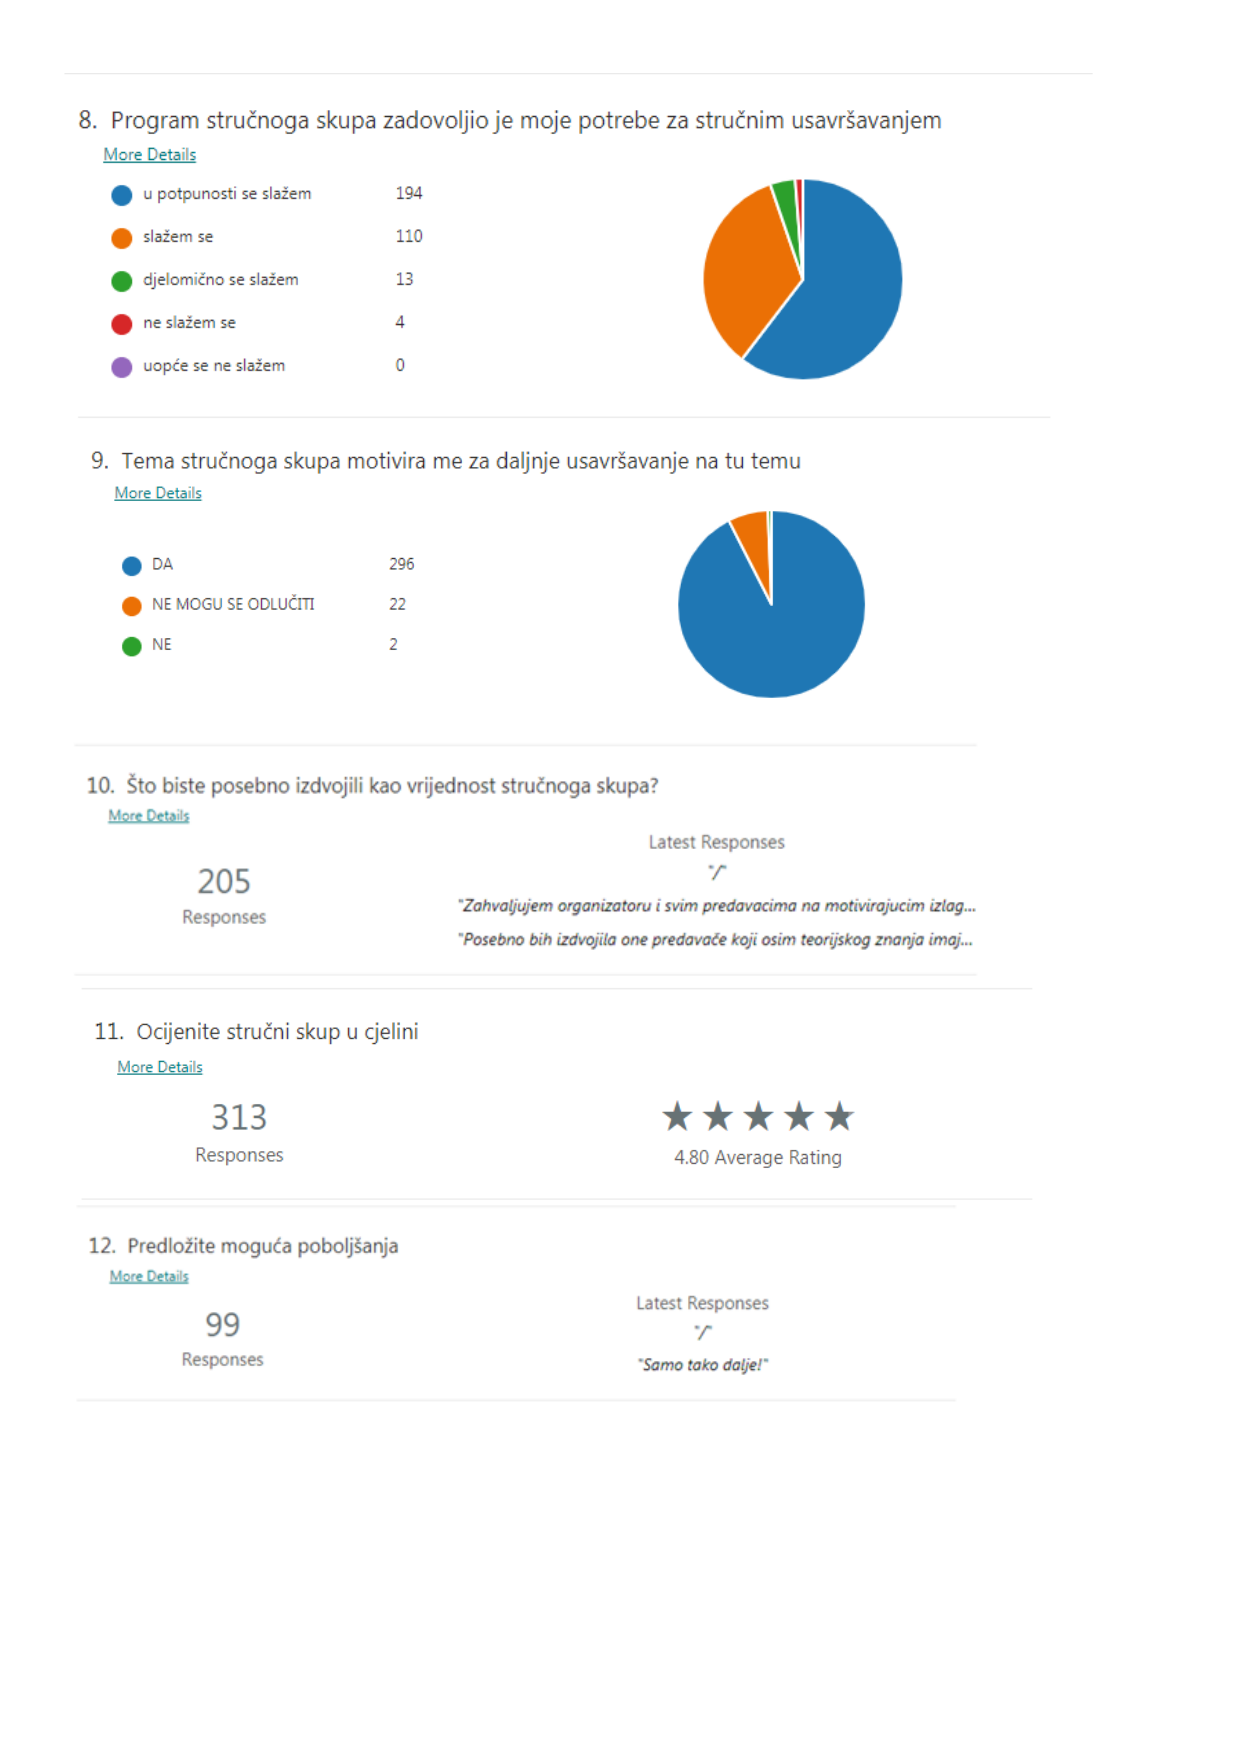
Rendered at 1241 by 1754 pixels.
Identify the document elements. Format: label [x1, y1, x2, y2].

picture [44, 73, 1093, 1421]
